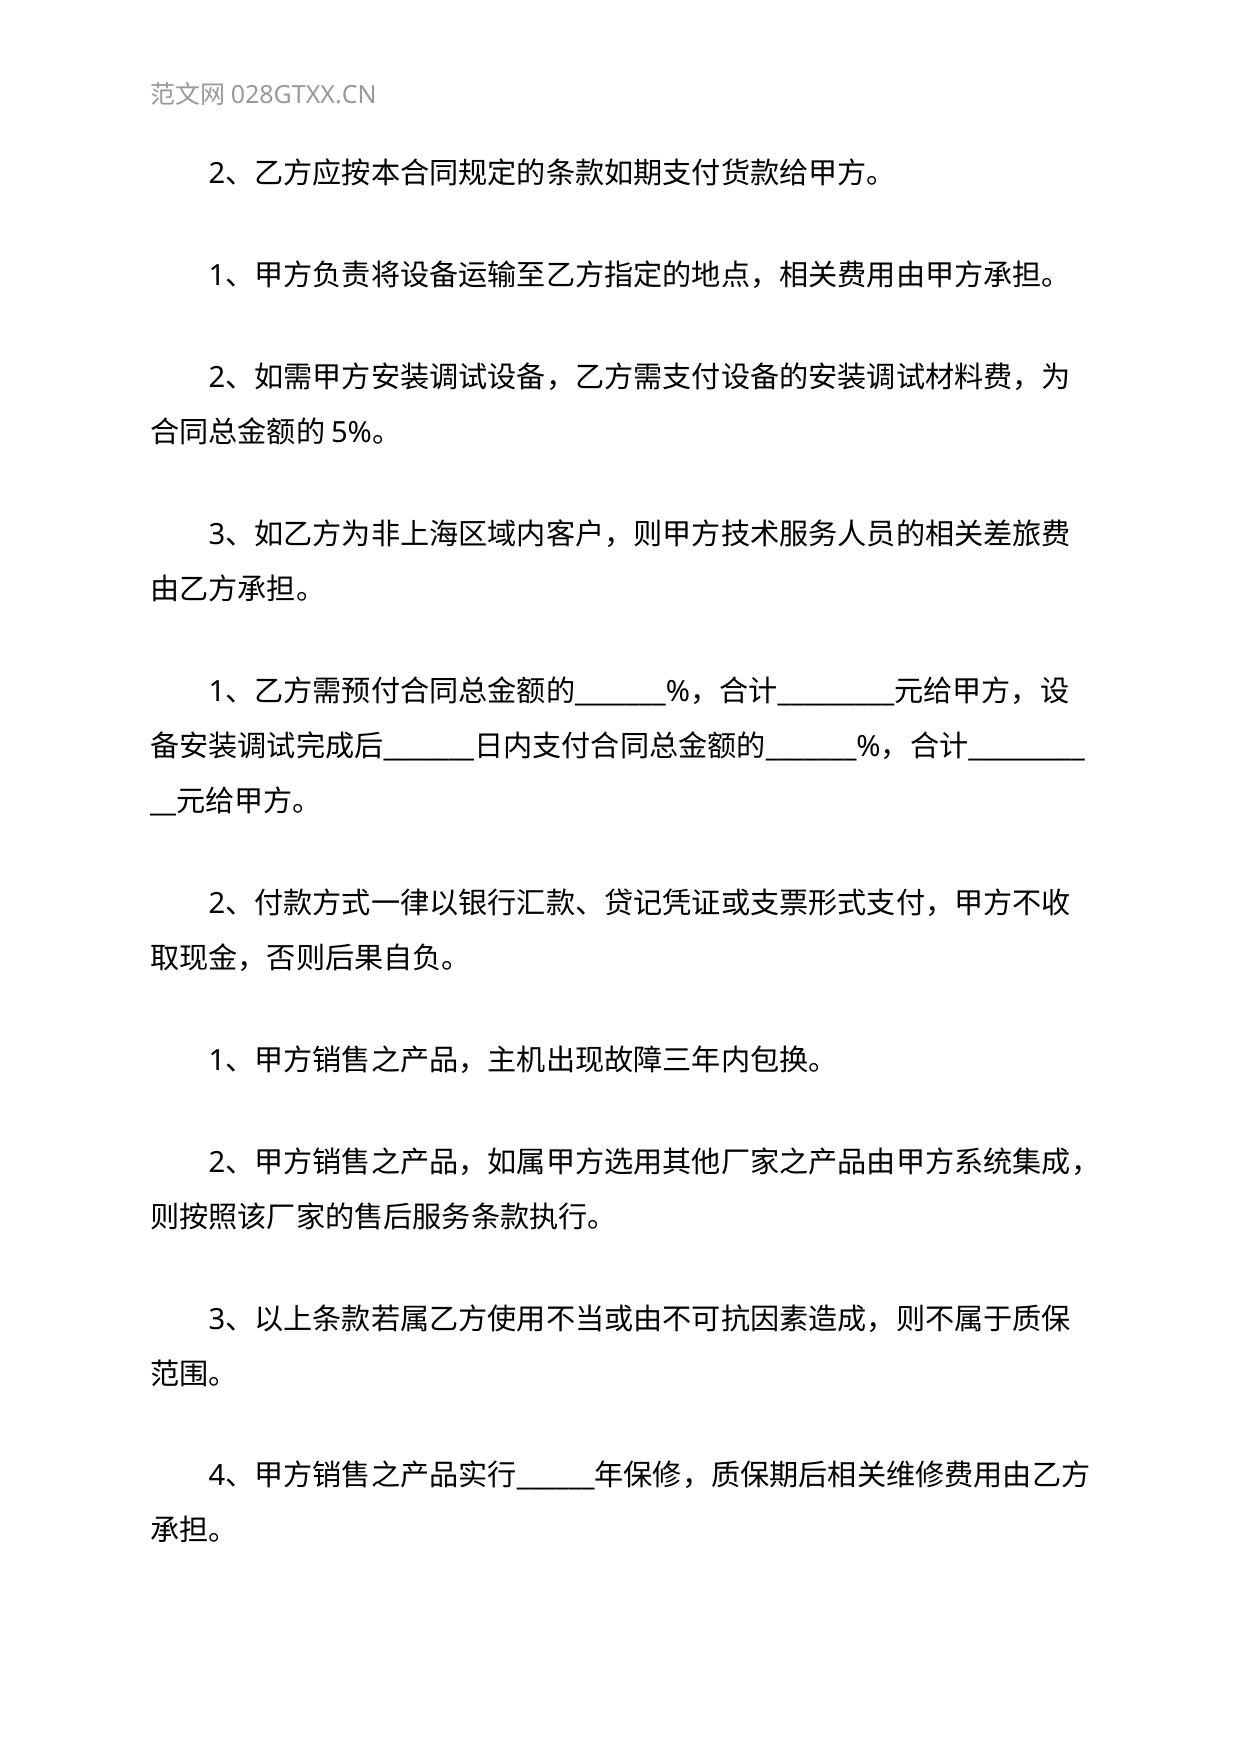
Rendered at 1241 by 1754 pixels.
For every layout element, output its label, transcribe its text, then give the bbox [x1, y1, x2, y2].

text 2、乙方应按本合同规定的条款如期支付货款给甲方。 [150, 150, 1090, 192]
text 2、如需甲方安装调试设备，乙方需支付设备的安装调试材料费，为合同总金额的5%。 [150, 354, 1090, 451]
text 1、甲方负责将设备运输至乙方指定的地点，相关费用由甲方承担。 [150, 252, 1090, 294]
text 2、甲方销售之产品，如属甲方选用其他厂家之产品由甲方系统集成，则按照该厂家的售后服务条款执行。 [150, 1138, 1090, 1236]
text 1、甲方销售之产品，主机出现故障三年内包换。 [150, 1036, 1090, 1079]
text 3、以上条款若属乙方使用不当或由不可抗因素造成，则不属于质保范围。 [150, 1295, 1090, 1392]
text 4、甲方销售之产品实行______年保修，质保期后相关维修费用由乙方承担。 [150, 1452, 1090, 1549]
text 1、乙方需预付合同总金额的_______%，合计_________元给甲方，设备安装调试完成后_______日内支付合同总金额的_______%，合计___________元给甲方。 [150, 668, 1090, 820]
text 3、如乙方为非上海区域内客户，则甲方技术服务人员的相关差旅费由乙方承担。 [150, 511, 1090, 608]
text 2、付款方式一律以银行汇款、贷记凭证或支票形式支付，甲方不收取现金，否则后果自负。 [150, 880, 1090, 977]
